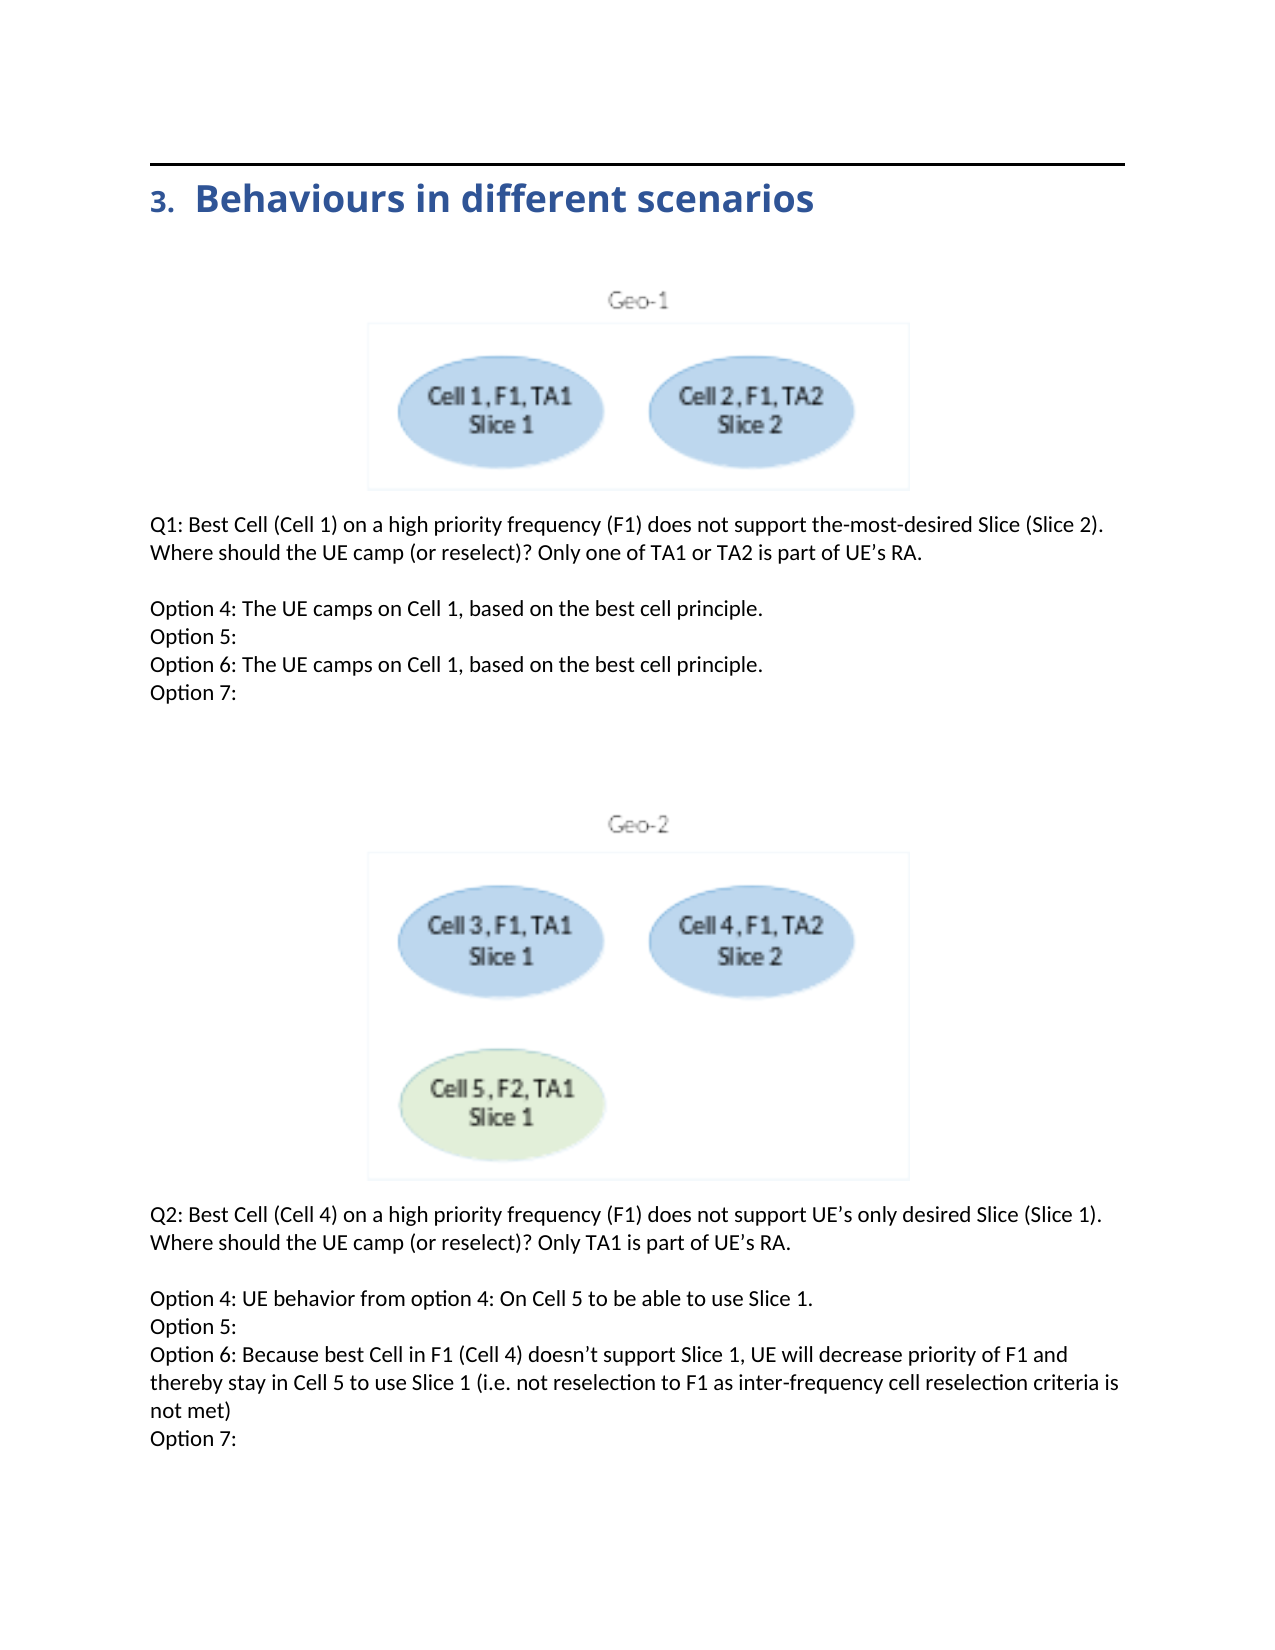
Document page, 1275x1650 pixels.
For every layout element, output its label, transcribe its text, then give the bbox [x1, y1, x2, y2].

text Option 7: [150, 1424, 1125, 1452]
text Option 6: Because best Cell in F1 (Cell 4) doesn’t support Slice 1, UE will decrease priority of F1 and thereby stay in Cell 5 to use Slice 1 (i.e. not reselection to F1 as inter-frequency cell reselection criteria is not met) [150, 1340, 1125, 1424]
subtitle Behaviours in different scenarios [150, 166, 1125, 223]
text Option 4: The UE camps on Cell 1, based on the best cell principle. [150, 594, 1125, 622]
text Option 4: UE behavior from option 4: On Cell 5 to be able to use Slice 1. [150, 1284, 1125, 1312]
text Option 5: [150, 622, 1125, 650]
text Option 7: [150, 678, 1125, 706]
text Option 5: [150, 1312, 1125, 1340]
text Option 6: The UE camps on Cell 1, based on the best cell principle. [150, 650, 1125, 678]
text Q2: Best Cell (Cell 4) on a high priority frequency (F1) does not support UE’s only desired Slice (Slice 1). Where should the UE camp (or reselect)? Only TA1 is part of UE’s RA. [150, 1200, 1125, 1256]
text Q1: Best Cell (Cell 1) on a high priority frequency (F1) does not support the-most-desired Slice (Slice 2). Where should the UE camp (or reselect)? Only one of TA1 or TA2 is part of UE’s RA. [150, 510, 1125, 566]
